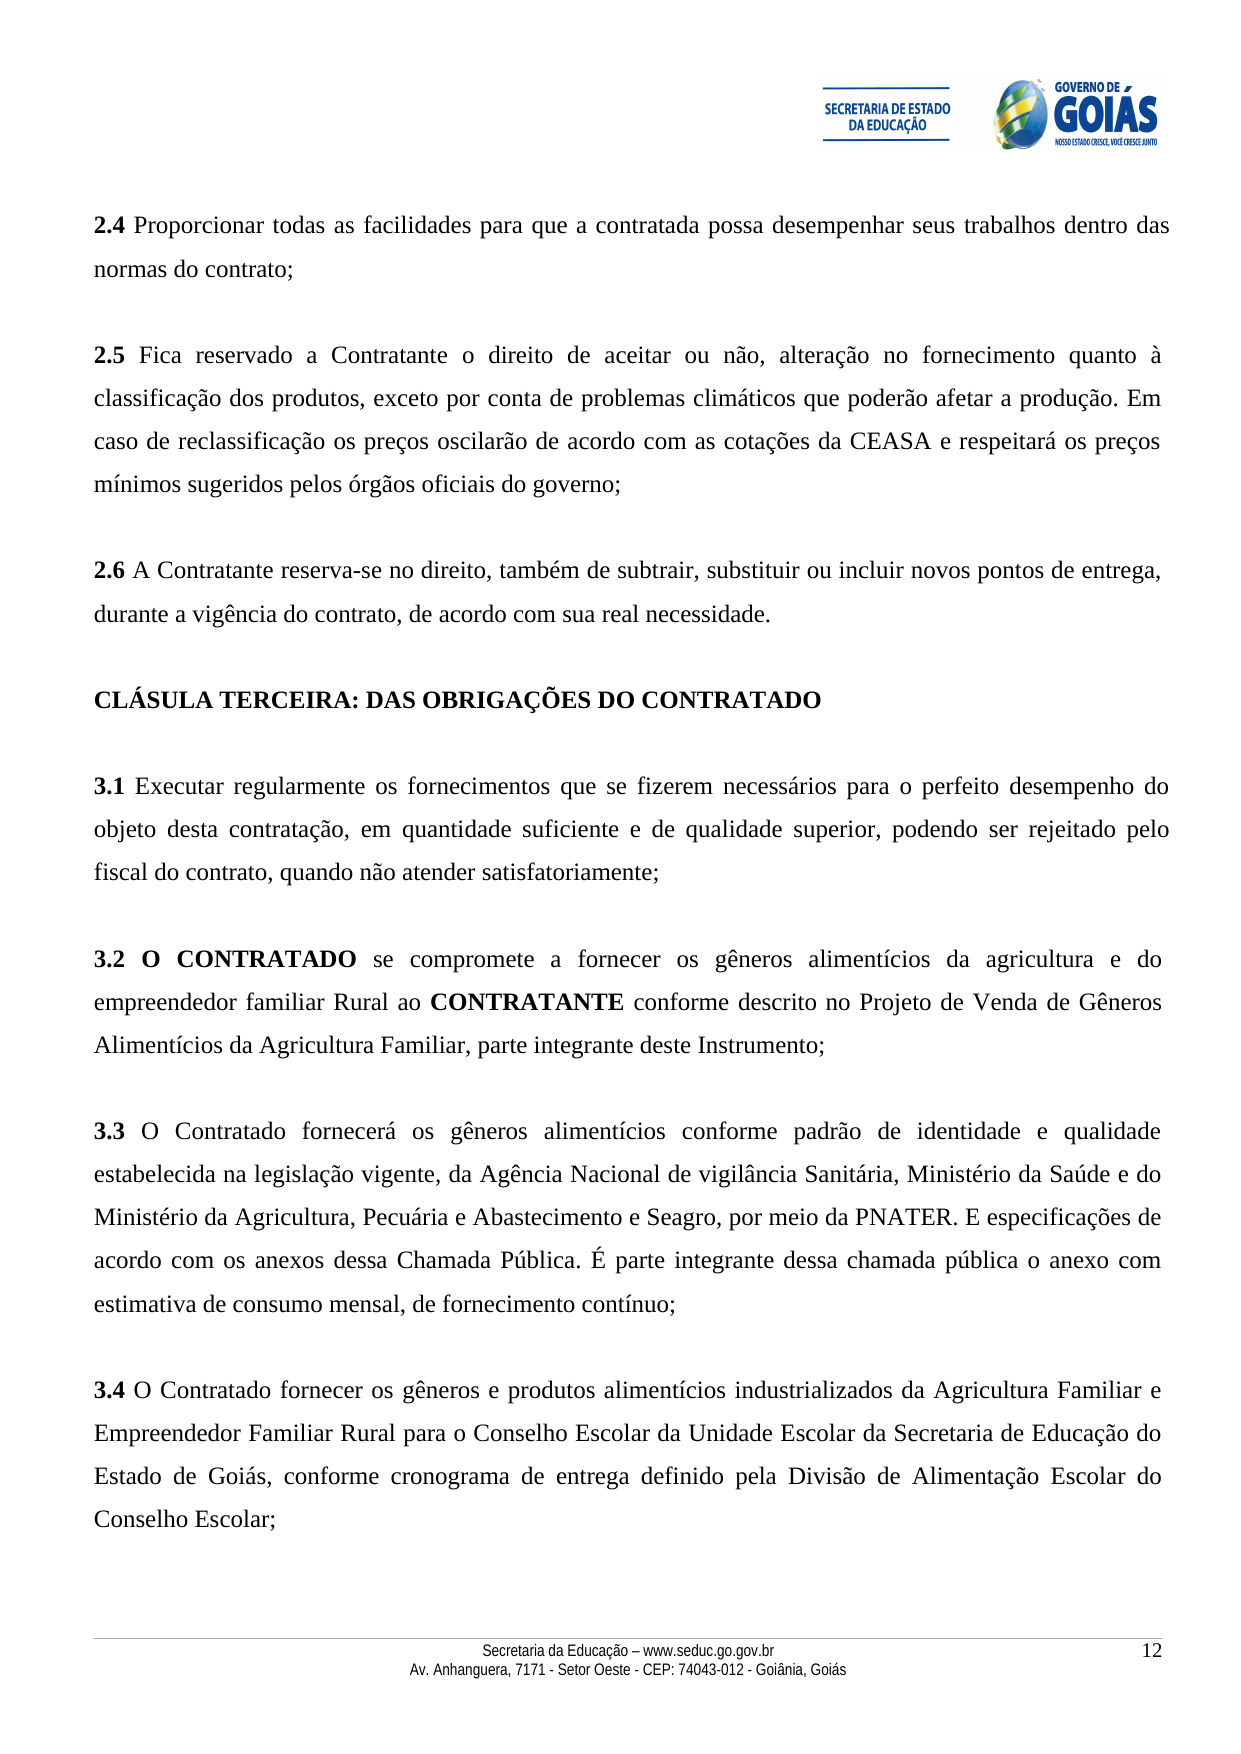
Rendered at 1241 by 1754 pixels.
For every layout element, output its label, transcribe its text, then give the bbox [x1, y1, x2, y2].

text 3.3 O Contratado fornecerá os gêneros alimentícios conforme padrão de identidade e qualidade estabelecida na legislação vigente, da Agência Nacional de vigilância Sanitária, Ministério da Saúde e do Ministério da Agricultura, Pecuária e Abastecimento e Seagro, por meio da PNATER. E especificações de acordo com os anexos dessa Chamada Pública. É parte integrante dessa chamada pública o anexo com estimativa de consumo mensal, de fornecimento contínuo; [94, 1116, 1162, 1317]
text CLÁSULA TERCEIRA: DAS OBRIGAÇÕES DO CONTRATADO [94, 685, 1162, 714]
text 2.4 Proporcionar todas as facilidades para que a contratada possa desempenhar seus trabalhos dentro das normas do contrato; [94, 211, 1171, 282]
text 3.2 O CONTRATADO se compromete a fornecer os gêneros alimentícios da agricultura e do empreendedor familiar Rural ao CONTRATANTE conforme descrito no Projeto de Venda de Gêneros Alimentícios da Agricultura Familiar, parte integrante deste Instrumento; [94, 944, 1162, 1059]
picture [818, 75, 1163, 154]
text 2.6 A Contratante reserva-se no direito, também de subtrair, substituir ou incluir novos pontos de entrega, durante a vigência do contrato, de acordo com sua real necessidade. [94, 556, 1162, 627]
text 3.4 O Contratado fornecer os gêneros e produtos alimentícios industrializados da Agricultura Familiar e Empreendedor Familiar Rural para o Conselho Escolar da Unidade Escolar da Secretaria de Educação do Estado de Goiás, conforme cronograma de entrega definido pela Divisão de Alimentação Escolar do Conselho Escolar; [94, 1375, 1162, 1533]
text 3.1 Executar regularmente os fornecimentos que se fizerem necessários para o perfeito desempenho do objeto desta contratação, em quantidade suficiente e de qualidade superior, podendo ser rejeitado pelo fiscal do contrato, quando não atender satisfatoriamente; [94, 771, 1171, 886]
text 2.5 Fica reservado a Contratante o direito de aceitar ou não, alteração no fornecimento quanto à classificação dos produtos, exceto por conta de problemas climáticos que poderão afetar a produção. Em caso de reclassificação os preços oscilarão de acordo com as cotações da CEASA e respeitará os preços mínimos sugeridos pelos órgãos oficiais do governo; [94, 340, 1162, 498]
